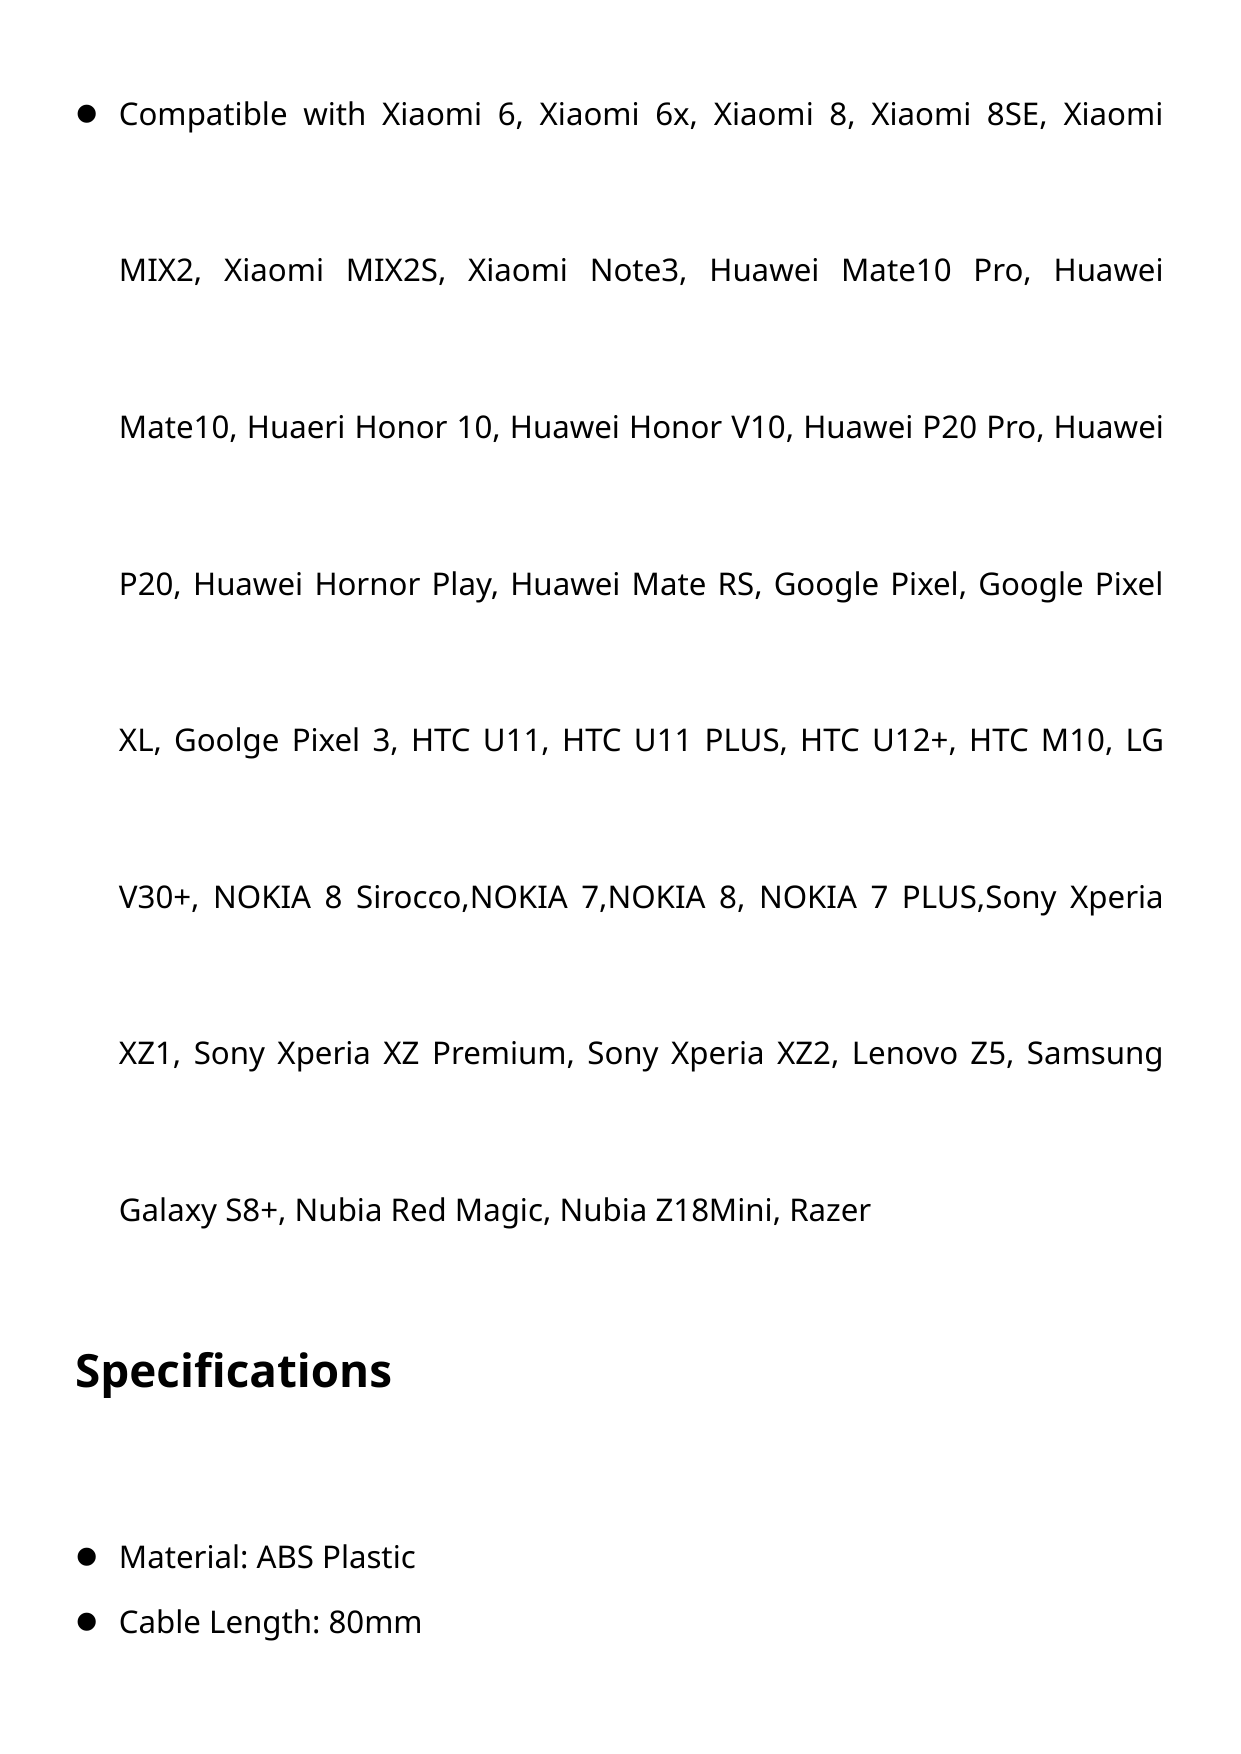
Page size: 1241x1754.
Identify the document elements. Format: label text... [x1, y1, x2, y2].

list Cable Length: 80mm [75, 1589, 1165, 1654]
list Material: ABS Plastic [75, 1524, 1165, 1589]
subtitle Specifications [75, 1337, 1165, 1402]
subtitle Compatible with Xiaomi 6, Xiaomi 6x, Xiaomi 8, Xiaomi 8SE, Xiaomi MIX2, Xiaomi MIX2S, Xiaomi Note3, Huawei Mate10 Pro, Huawei Mate10, Huaeri Honor 10, Huawei Honor V10, Huawei P20 Pro, Huawei P20, Huawei Hornor Play, Huawei Mate RS, Google Pixel, Google Pixel XL, Goolge Pixel 3, HTC U11, HTC U11 PLUS, HTC U12+, HTC M10, LG V30+, NOKIA 8 Sirocco,NOKIA 7,NOKIA 8, NOKIA 7 PLUS,Sony Xperia XZ1, Sony Xperia XZ Premium, Sony Xperia XZ2, Lenovo Z5, Samsung Galaxy S8+, Nubia Red Magic, Nubia Z18Mini, Razer [75, 81, 1165, 1242]
